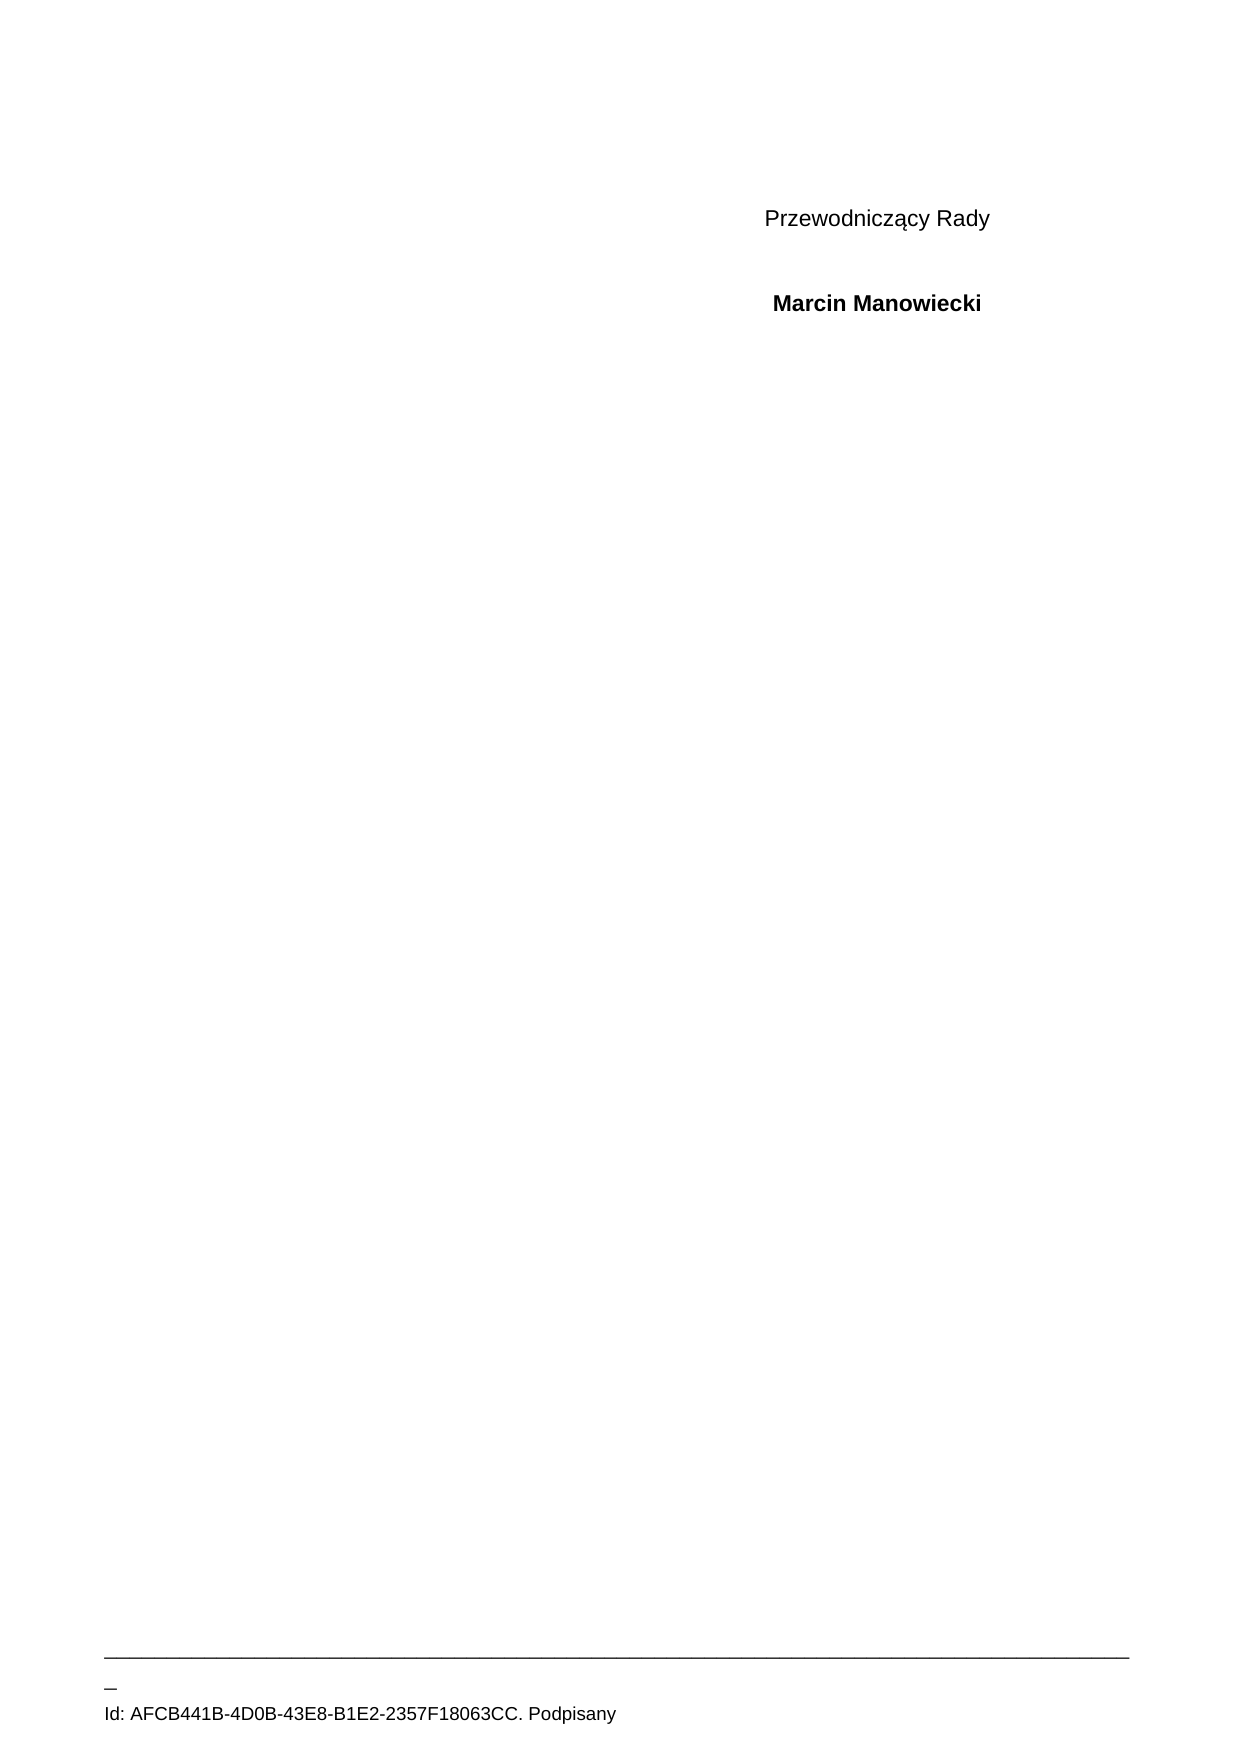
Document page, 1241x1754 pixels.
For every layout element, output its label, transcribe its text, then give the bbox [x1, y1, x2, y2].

text Marcin Manowiecki [773, 290, 1136, 317]
text Przewodniczący Rady [764, 205, 1136, 231]
